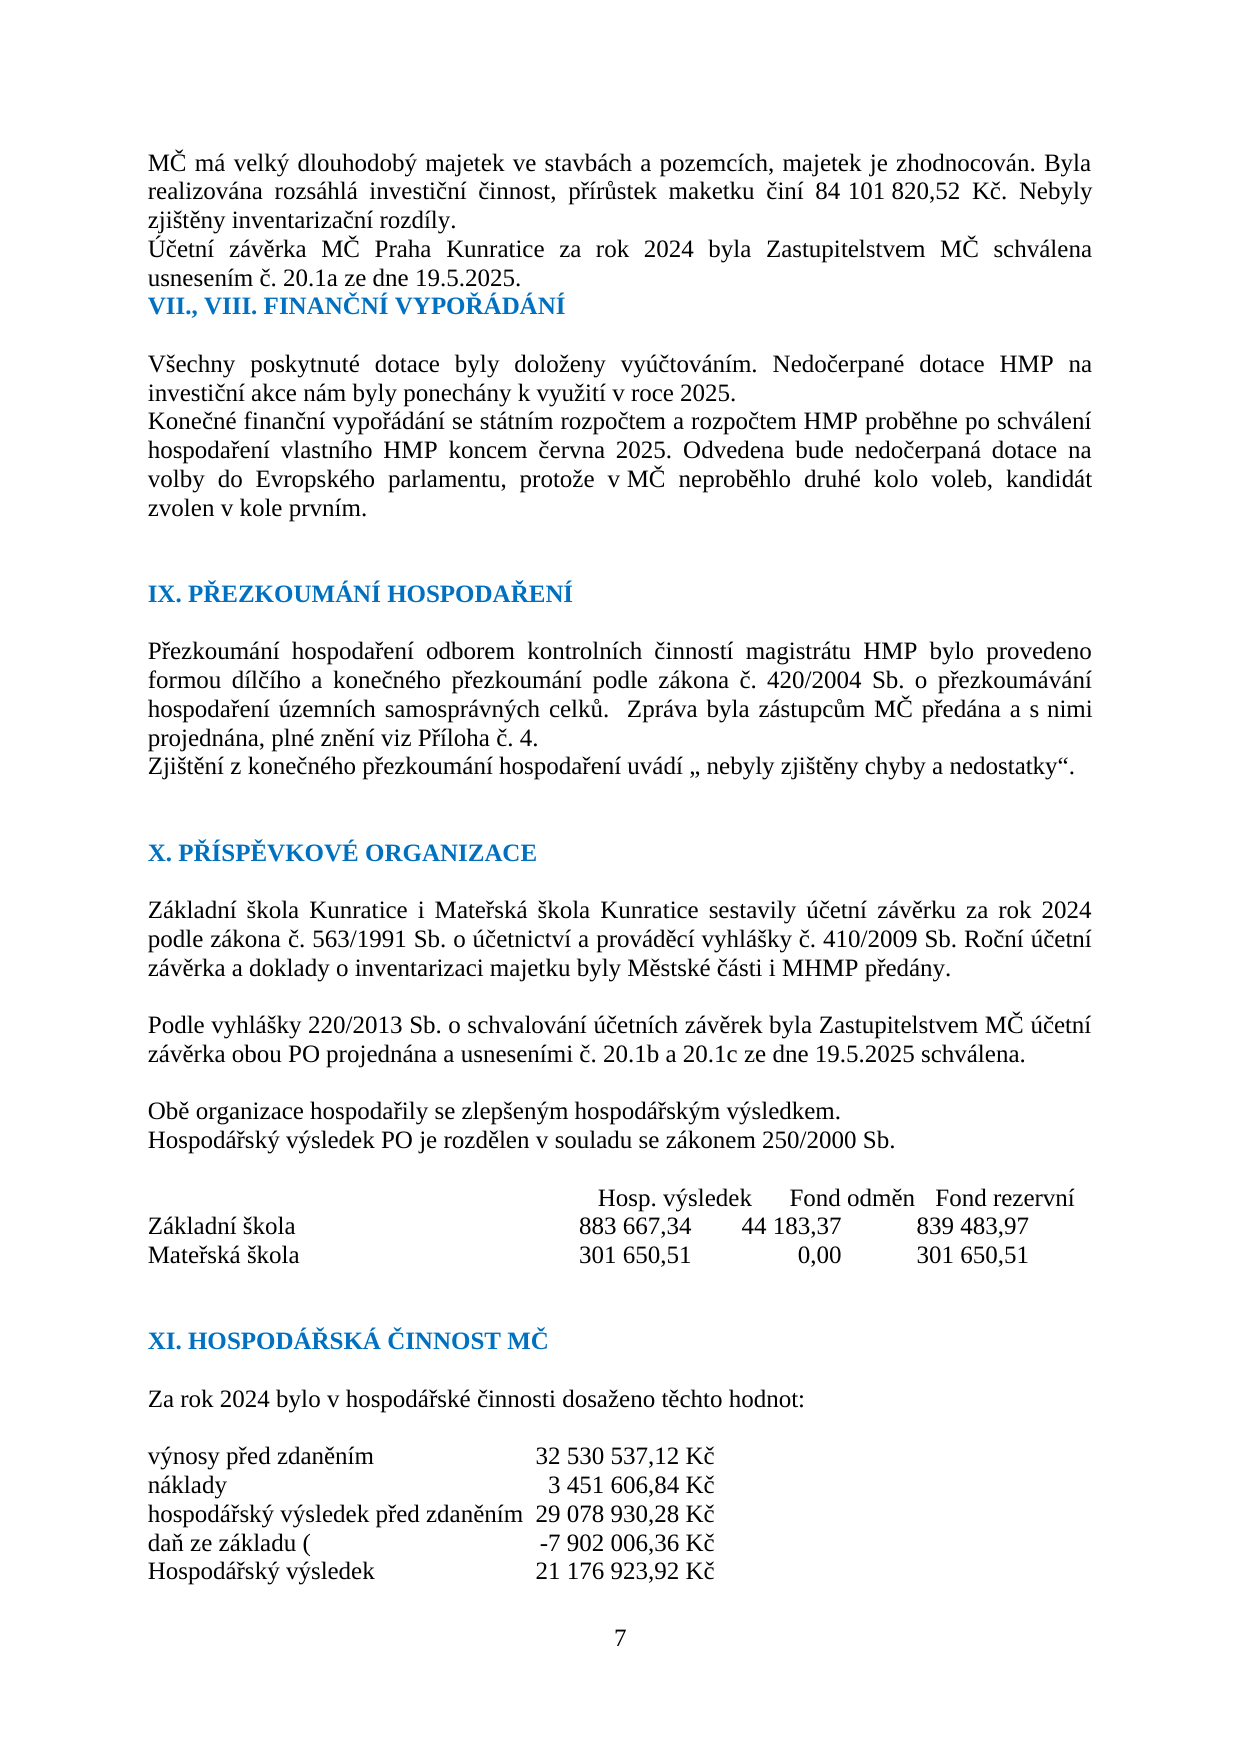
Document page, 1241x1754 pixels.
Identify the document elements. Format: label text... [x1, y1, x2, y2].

text Základní škola 883 667,34 44 183,37 839 483,97 [148, 1211, 1093, 1240]
text Zjištění z konečného přezkoumání hospodaření uvádí „ nebyly zjištěny chyby a nedostatky“. [148, 751, 1093, 780]
text Konečné finanční vypořádání se státním rozpočtem a rozpočtem HMP proběhne po schválení hospodaření vlastního HMP koncem června 2025. Odvedena bude nedočerpaná dotace na volby do Evropského parlamentu, protože v MČ neproběhlo druhé kolo voleb, kandidát zvolen v kole prvním. [148, 406, 1093, 521]
text Hospodářský výsledek PO je rozdělen v souladu se zákonem 250/2000 Sb. [148, 1125, 1093, 1154]
text XI. HOSPODÁŘSKÁ ČINNOST MČ [148, 1326, 1093, 1355]
text Hospodářský výsledek 21 176 923,92 Kč [148, 1556, 1093, 1585]
text Přezkoumání hospodaření odborem kontrolních činností magistrátu HMP bylo provedeno formou dílčího a konečného přezkoumání podle zákona č. 420/2004 Sb. o přezkoumávání hospodaření územních samosprávných celků. Zpráva byla zástupcům MČ předána a s nimi projednána, plné znění viz Příloha č. 4. [148, 636, 1093, 751]
text výnosy před zdaněním 32 530 537,12 Kč [148, 1441, 1093, 1470]
text Za rok 2024 bylo v hospodářské činnosti dosaženo těchto hodnot: [148, 1384, 1093, 1413]
text Základní škola Kunratice i Mateřská škola Kunratice sestavily účetní závěrku za rok 2024 podle zákona č. 563/1991 Sb. o účetnictví a prováděcí vyhlášky č. 410/2009 Sb. Roční účetní závěrka a doklady o inventarizaci majetku byly Městské části i MHMP předány. [148, 895, 1093, 981]
text náklady 3 451 606,84 Kč [148, 1470, 1093, 1499]
text Hosp. výsledek Fond odměn Fond rezervní [148, 1183, 1093, 1211]
text MČ má velký dlouhodobý majetek ve stavbách a pozemcích, majetek je zhodnocován. Byla realizována rozsáhlá investiční činnost, přírůstek maketku činí 84 101 820,52 Kč. Nebyly zjištěny inventarizační rozdíly. [148, 148, 1093, 234]
text hospodářský výsledek před zdaněním 29 078 930,28 Kč [148, 1499, 1093, 1528]
text daň ze základu ( -7 902 006,36 Kč [148, 1528, 1093, 1556]
text X. PŘÍSPĚVKOVÉ ORGANIZACE [148, 838, 1093, 866]
text Všechny poskytnuté dotace byly doloženy vyúčtováním. Nedočerpané dotace HMP na investiční akce nám byly ponechány k využití v roce 2025. [148, 349, 1093, 406]
text Podle vyhlášky 220/2013 Sb. o schvalování účetních závěrek byla Zastupitelstvem MČ účetní závěrka obou PO projednána a usneseními č. 20.1b a 20.1c ze dne 19.5.2025 schválena. [148, 1010, 1093, 1068]
text VII., VIII. FINANČNÍ VYPOŘÁDÁNÍ [148, 291, 1093, 320]
text Mateřská škola 301 650,51 0,00 301 650,51 [148, 1240, 1093, 1269]
text IX. PŘEZKOUMÁNÍ HOSPODAŘENÍ [148, 579, 1093, 608]
text Účetní závěrka MČ Praha Kunratice za rok 2024 byla Zastupitelstvem MČ schválena usnesením č. 20.1a ze dne 19.5.2025. [148, 234, 1093, 291]
text Obě organizace hospodařily se zlepšeným hospodářským výsledkem. [148, 1096, 1093, 1125]
